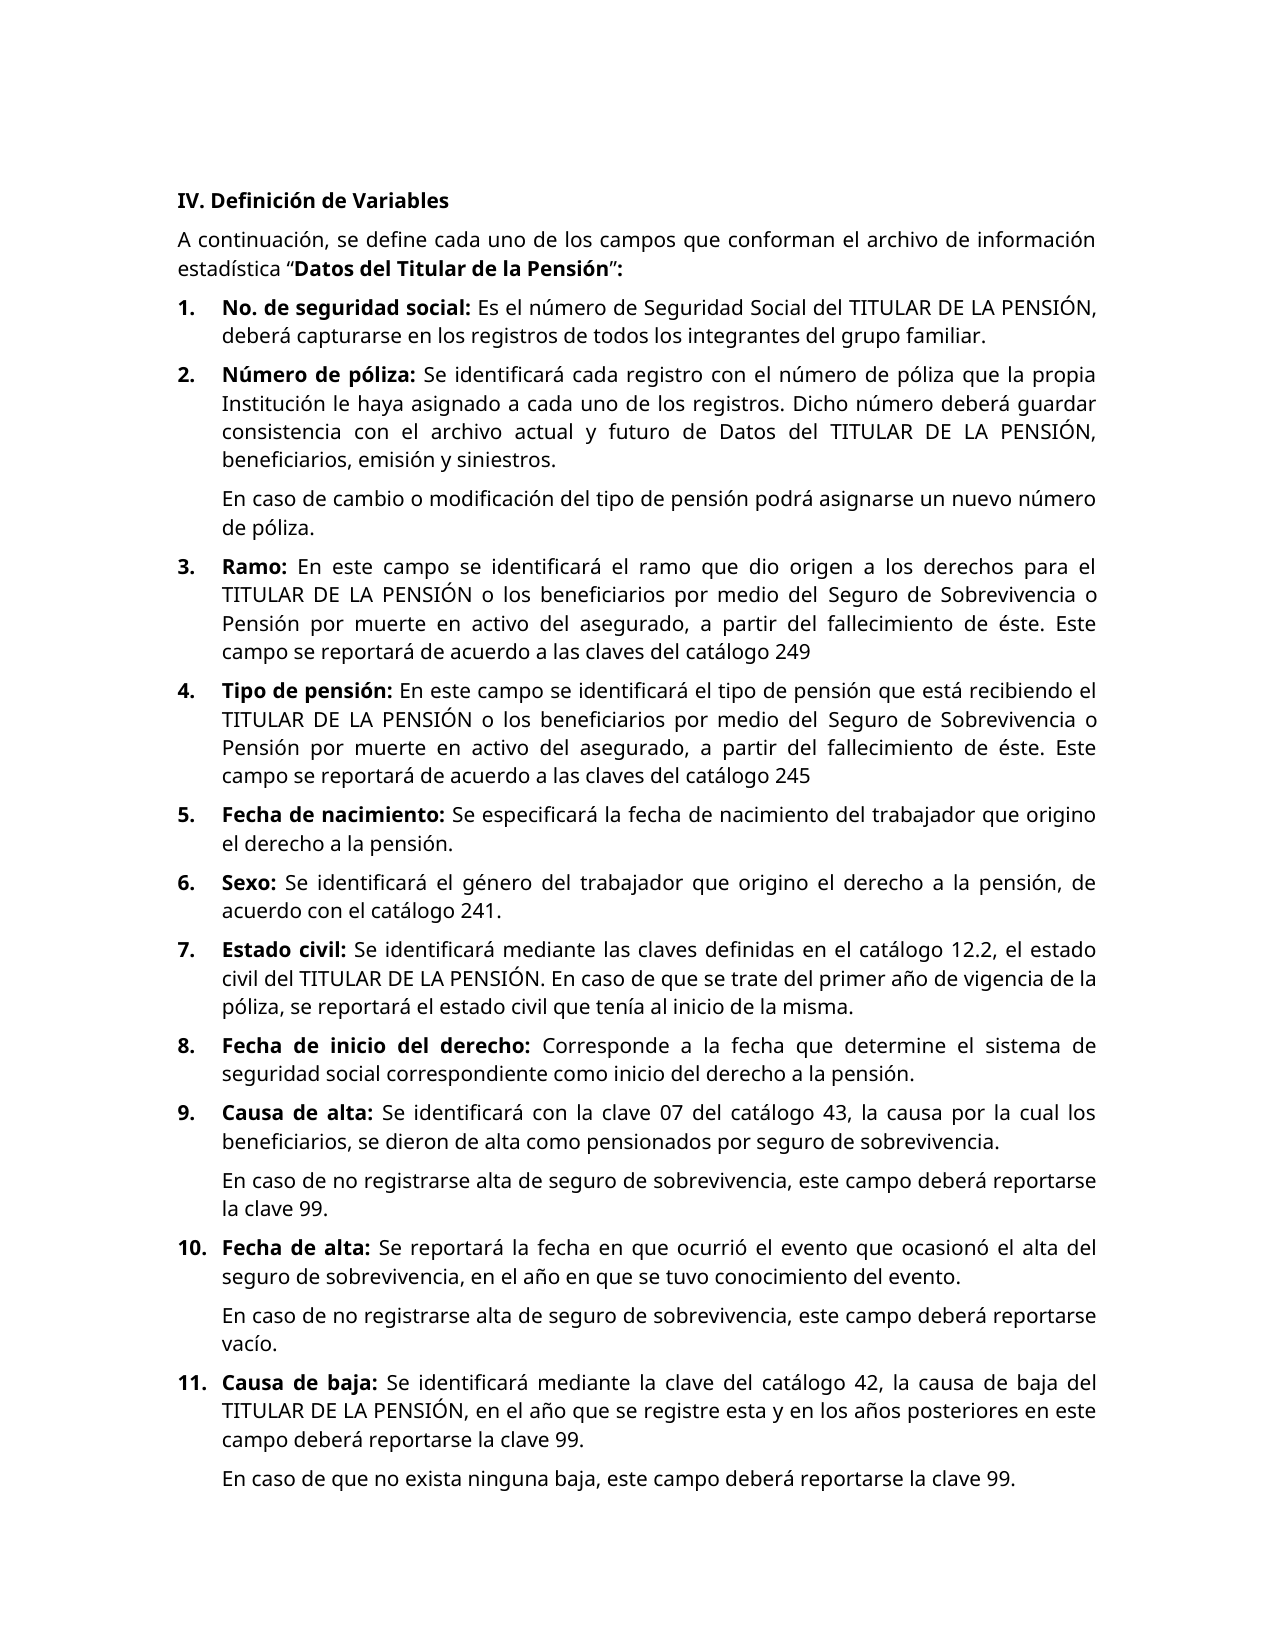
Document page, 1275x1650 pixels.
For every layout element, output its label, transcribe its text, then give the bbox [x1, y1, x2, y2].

text 5. Fecha de nacimiento: Se especificará la fecha de nacimiento del trabajador que origino el derecho a la pensión. [177, 801, 1098, 857]
text 11. Causa de baja: Se identificará mediante la clave del catálogo 42, la causa de baja del TITULAR DE LA PENSIÓN, en el año que se registre esta y en los años posteriores en este campo deberá reportarse la clave 99. [177, 1368, 1098, 1453]
text 8. Fecha de inicio del derecho: Corresponde a la fecha que determine el sistema de seguridad social correspondiente como inicio del derecho a la pensión. [177, 1031, 1098, 1088]
text En caso de cambio o modificación del tipo de pensión podrá asignarse un nuevo número de póliza. [222, 484, 1098, 541]
text 6. Sexo: Se identificará el género del trabajador que origino el derecho a la pensión, de acuerdo con el catálogo 241. [177, 868, 1098, 925]
text En caso de que no exista ninguna baja, este campo deberá reportarse la clave 99. [222, 1464, 1098, 1492]
text IV. Definición de Variables [177, 187, 1098, 215]
text A continuación, se define cada uno de los campos que conforman el archivo de información estadística “Datos del Titular de la Pensión”: [177, 226, 1098, 282]
list No. de seguridad social: Es el número de Seguridad Social del TITULAR DE LA PENSIÓN, deberá capturarse en los registros de todos los integrantes del grupo familiar. [177, 293, 1098, 350]
text En caso de no registrarse alta de seguro de sobrevivencia, este campo deberá reportarse vacío. [177, 1301, 1098, 1358]
text 10. Fecha de alta: Se reportará la fecha en que ocurrió el evento que ocasionó el alta del seguro de sobrevivencia, en el año en que se tuvo conocimiento del evento. [177, 1233, 1098, 1290]
text 4. Tipo de pensión: En este campo se identificará el tipo de pensión que está recibiendo el TITULAR DE LA PENSIÓN o los beneficiarios por medio del Seguro de Sobrevivencia o Pensión por muerte en activo del asegurado, a partir del fallecimiento de éste. Este campo se reportará de acuerdo a las claves del catálogo 245 [177, 676, 1098, 790]
list Ramo: En este campo se identificará el ramo que dio origen a los derechos para el TITULAR DE LA PENSIÓN o los beneficiarios por medio del Seguro de Sobrevivencia o Pensión por muerte en activo del asegurado, a partir del fallecimiento de éste. Este campo se reportará de acuerdo a las claves del catálogo 249 [177, 552, 1098, 666]
text 7. Estado civil: Se identificará mediante las claves definidas en el catálogo 12.2, el estado civil del TITULAR DE LA PENSIÓN. En caso de que se trate del primer año de vigencia de la póliza, se reportará el estado civil que tenía al inicio de la misma. [177, 935, 1098, 1021]
list Número de póliza: Se identificará cada registro con el número de póliza que la propia Institución le haya asignado a cada uno de los registros. Dicho número deberá guardar consistencia con el archivo actual y futuro de Datos del TITULAR DE LA PENSIÓN, beneficiarios, emisión y siniestros. [177, 360, 1098, 474]
text 9. Causa de alta: Se identificará con la clave 07 del catálogo 43, la causa por la cual los beneficiarios, se dieron de alta como pensionados por seguro de sobrevivencia. [177, 1098, 1098, 1155]
text En caso de no registrarse alta de seguro de sobrevivencia, este campo deberá reportarse la clave 99. [222, 1166, 1098, 1223]
